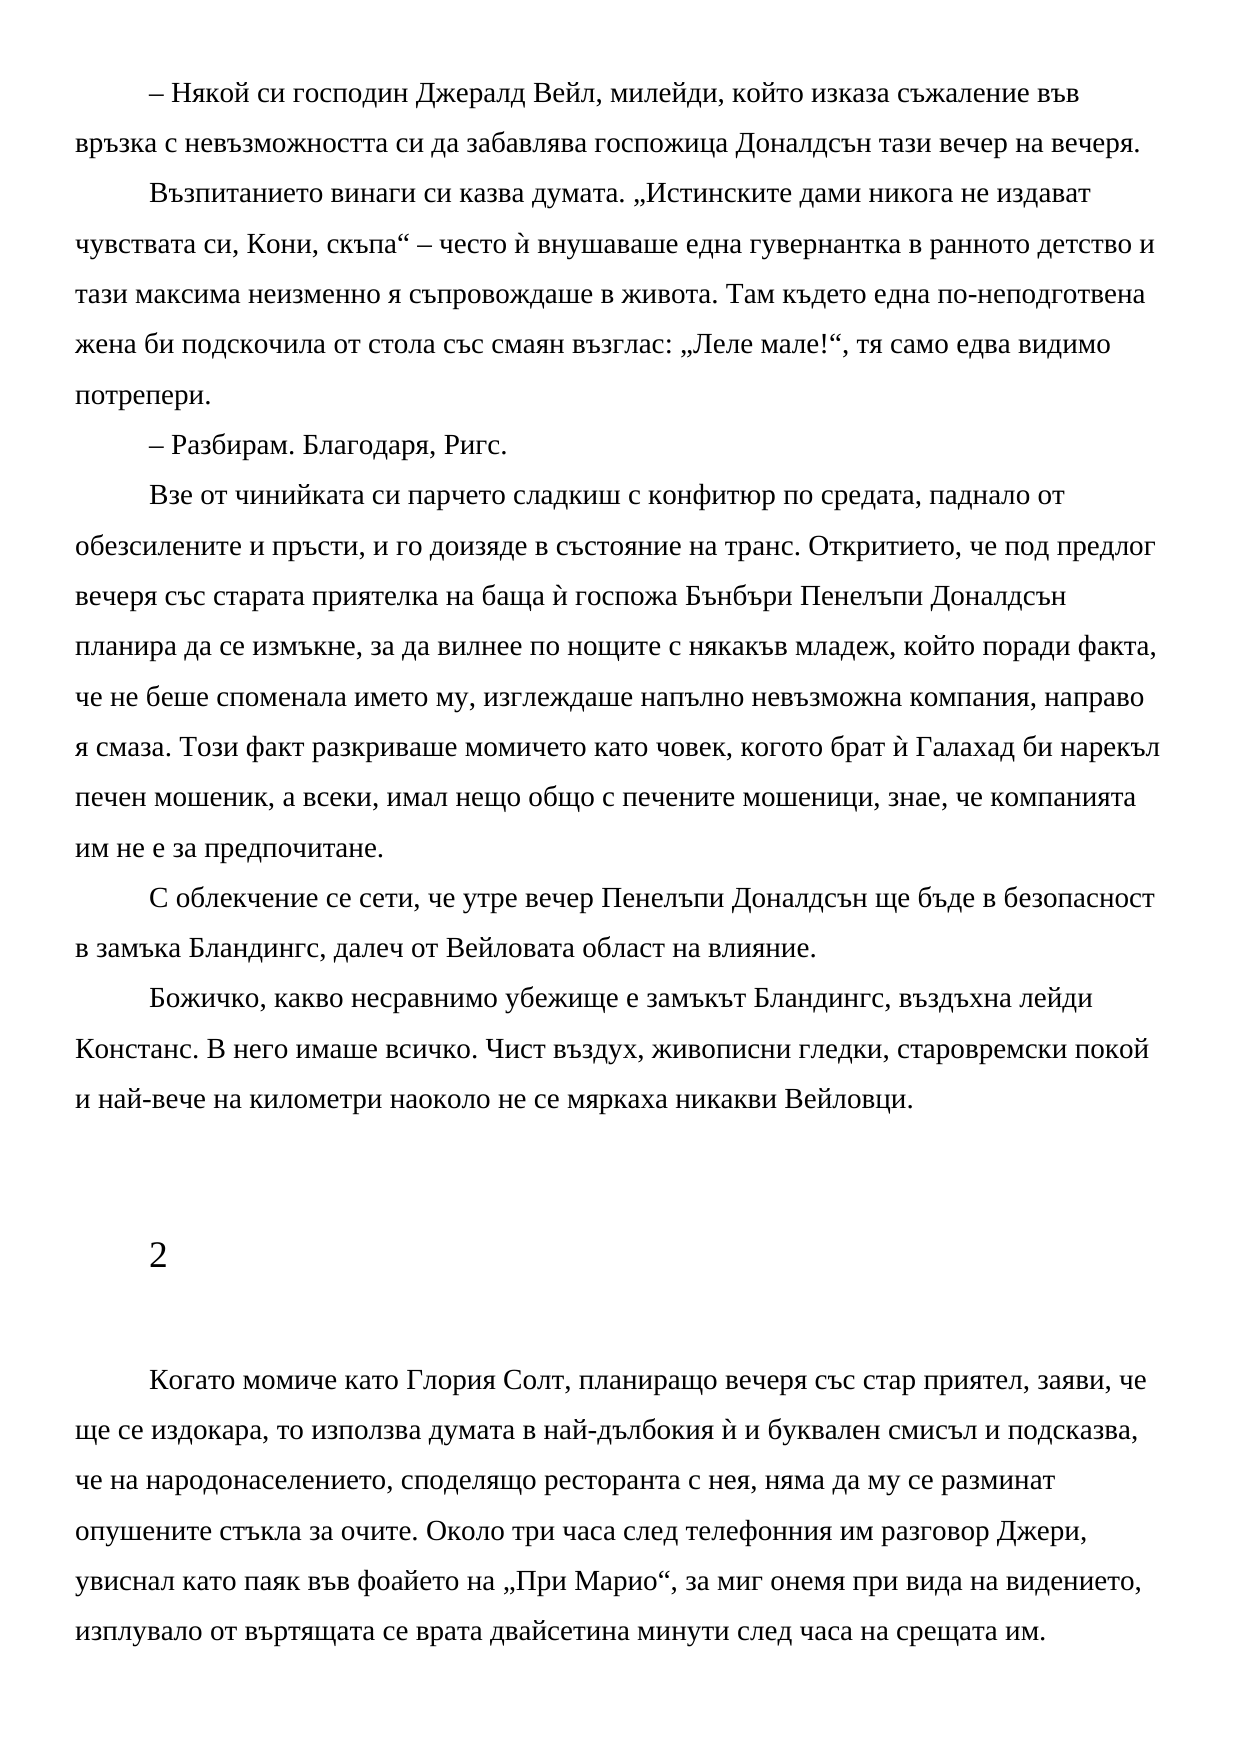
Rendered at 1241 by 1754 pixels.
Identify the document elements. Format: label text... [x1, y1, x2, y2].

text Божичко, какво несравнимо убежище е замъкът Бландингс, въздъхна лейди Констанс. В него имаше всичко. Чист въздух, живописни гледки, старовремски покой и най-вече на километри наоколо не се мяркаха никакви Вейловци. [75, 981, 1165, 1115]
text Възпитанието винаги си казва думата. „Истинските дами никога не издават чувствата си, Кони, скъпа“ – често ѝ внушаваше една гувернантка в ранното детство и тази максима неизменно я съпровождаше в живота. Там където една по-неподготвена жена би подскочила от стола със смаян възглас: „Леле мале!“, тя само едва видимо потрепери. [75, 176, 1165, 410]
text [75, 1362, 1165, 1647]
text Взе от чинийката си парчето сладкиш с конфитюр по средата, паднало от обезсилените и пръсти, и го доизяде в състояние на транс. Откритието, че под предлог вечеря със старата приятелка на баща ѝ госпожа Бънбъри Пенелъпи Доналдсън планира да се измъкне, за да вилнее по нощите с някакъв младеж, който поради факта, че не беше споменала името му, изглеждаше напълно невъзможна компания, направо я смаза. Този факт разкриваше момичето като човек, когото брат ѝ Галахад би нарекъл печен мошеник, а всеки, имал нещо общо с печените мошеници, знае, че компанията им не е за предпочитане. [75, 477, 1165, 863]
text С облекчение се сети, че утре вечер Пенелъпи Доналдсън ще бъде в безопасност в замъка Бландингс, далеч от Вейловата област на влияние. [75, 880, 1165, 964]
text – Някой си господин Джералд Вейл, милейди, който изказа съжаление във връзка с невъзможността си да забавлява госпожица Доналдсън тази вечер на вечеря. [75, 75, 1165, 159]
text – Разбирам. Благодаря, Ригс. [75, 427, 1165, 461]
subtitle 2 [75, 1232, 1165, 1275]
